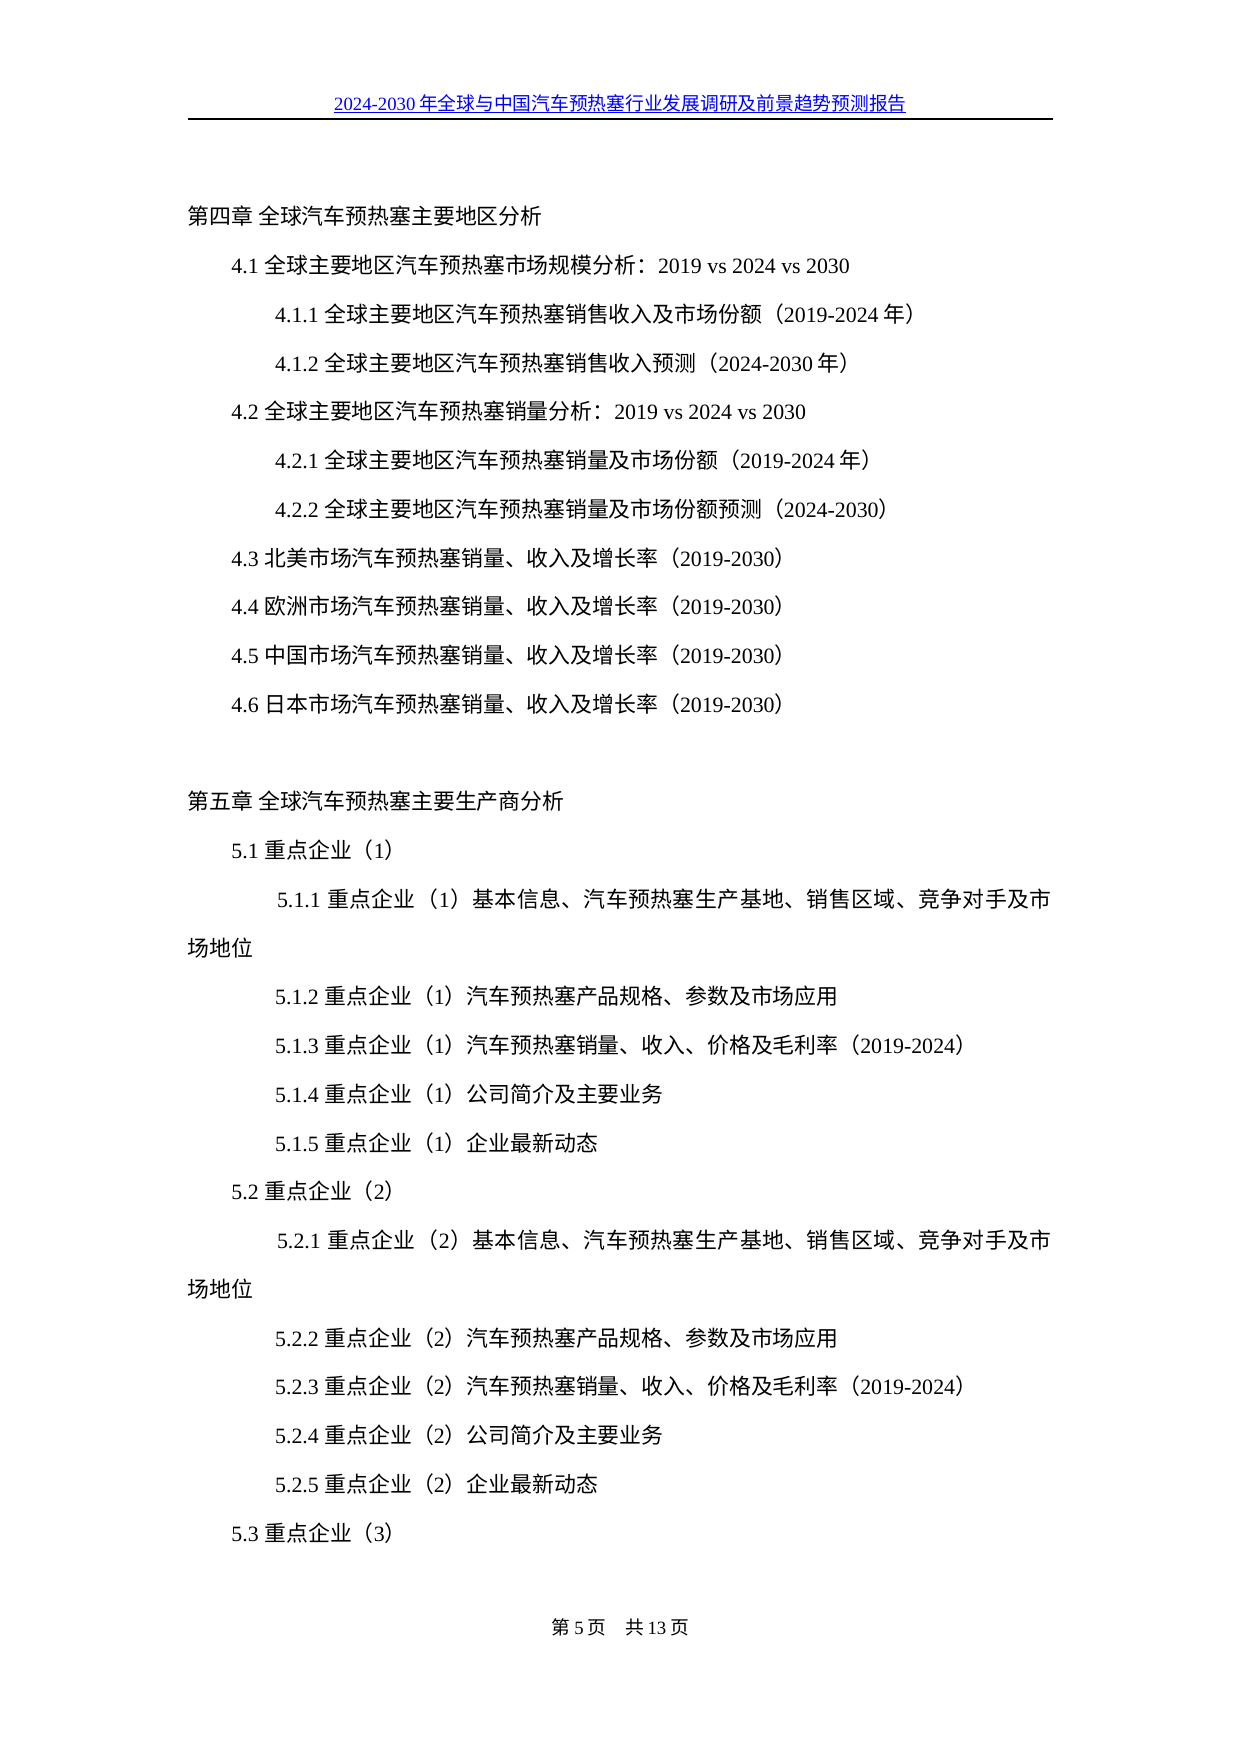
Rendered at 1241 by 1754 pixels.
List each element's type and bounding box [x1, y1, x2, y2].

text [187, 150, 1053, 1548]
